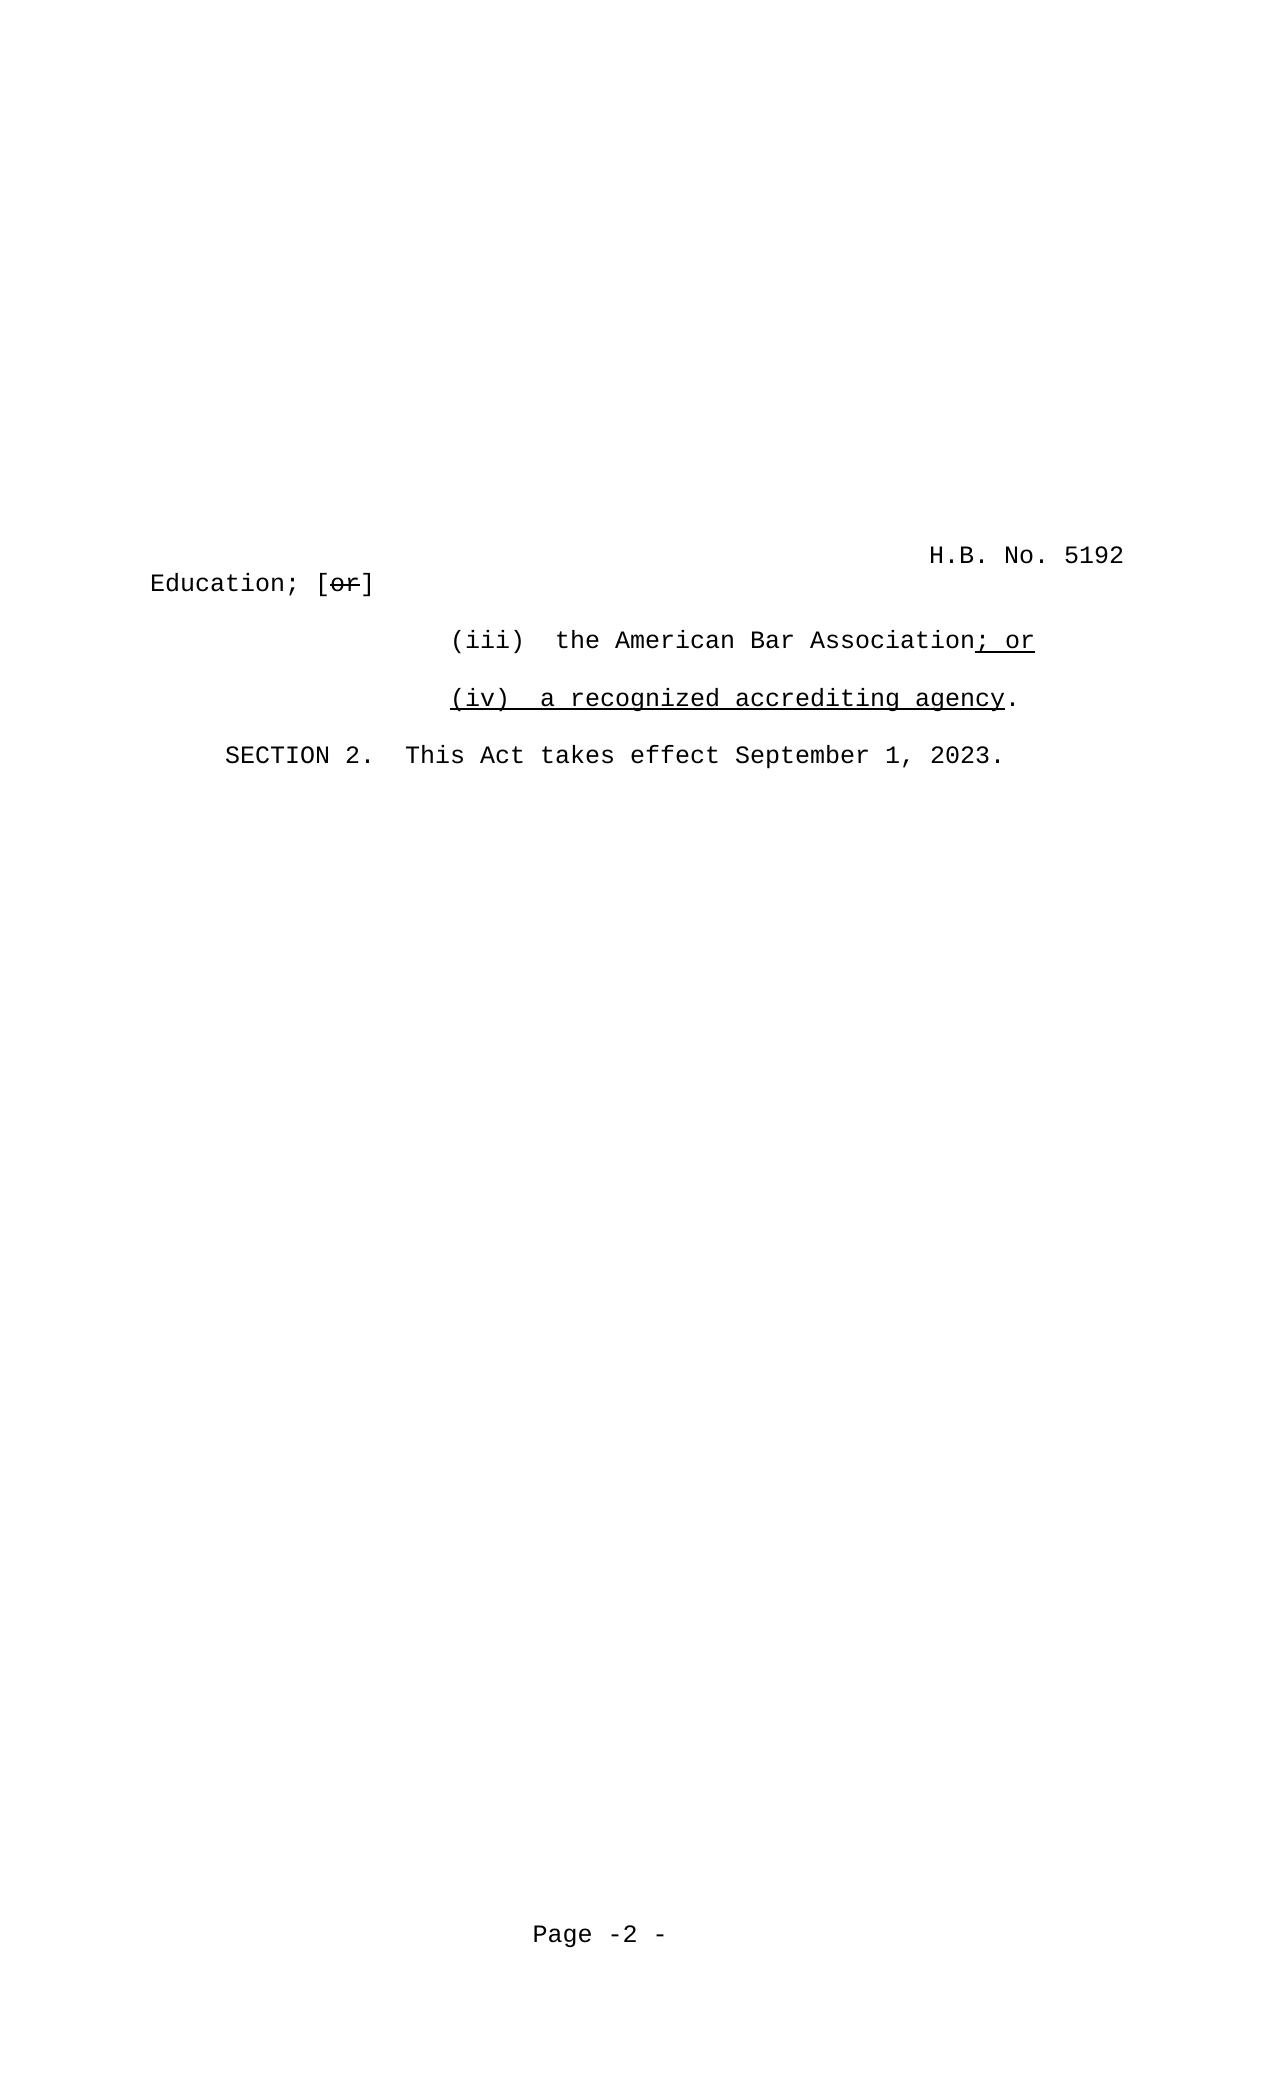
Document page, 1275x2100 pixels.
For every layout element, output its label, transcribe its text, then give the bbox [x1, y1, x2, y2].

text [150, 571, 1125, 599]
text (iii) the American Bar Association; or [150, 628, 1125, 656]
text (iv) a recognized accrediting agency. [150, 685, 1125, 713]
text SECTION 2. This Act takes effect September 1, 2023. [150, 742, 1125, 771]
